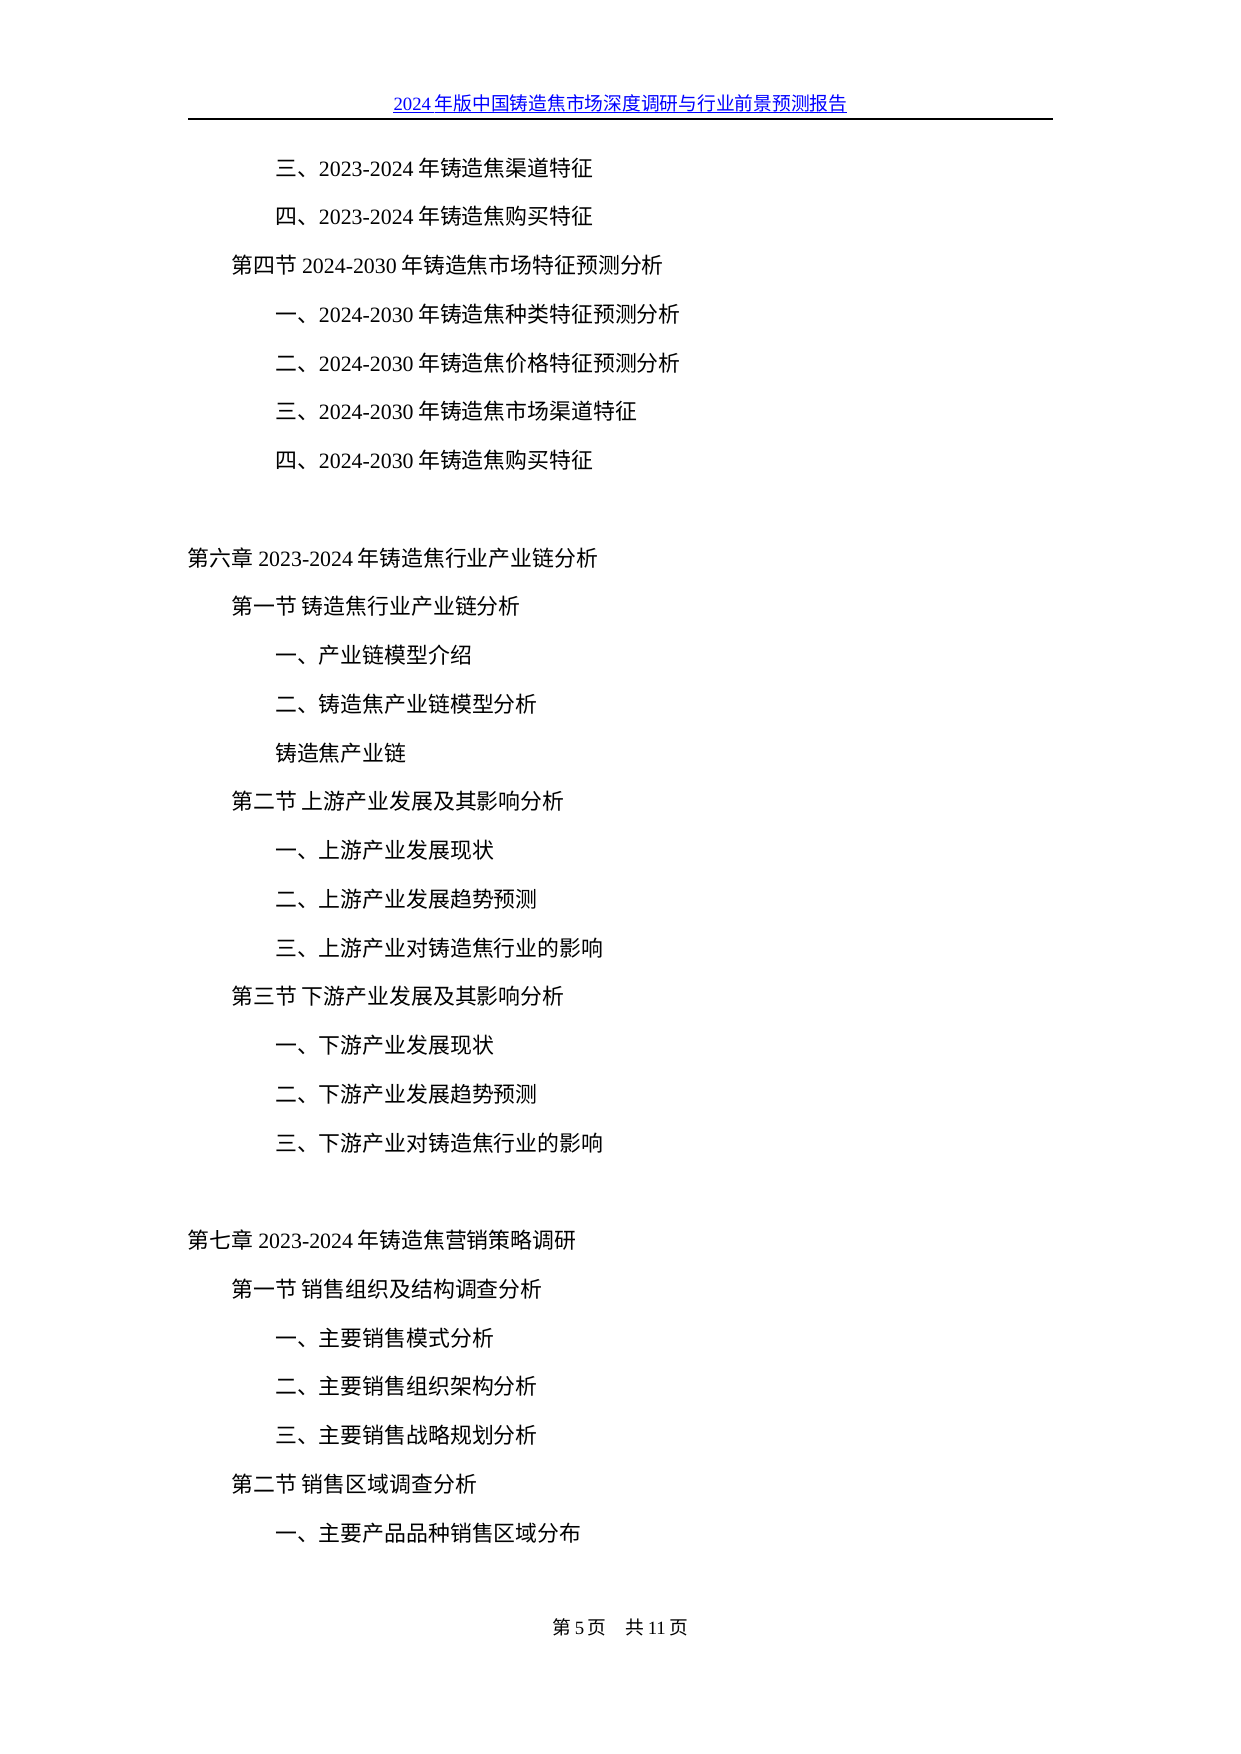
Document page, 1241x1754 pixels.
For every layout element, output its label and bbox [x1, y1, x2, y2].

text [187, 150, 1053, 1548]
